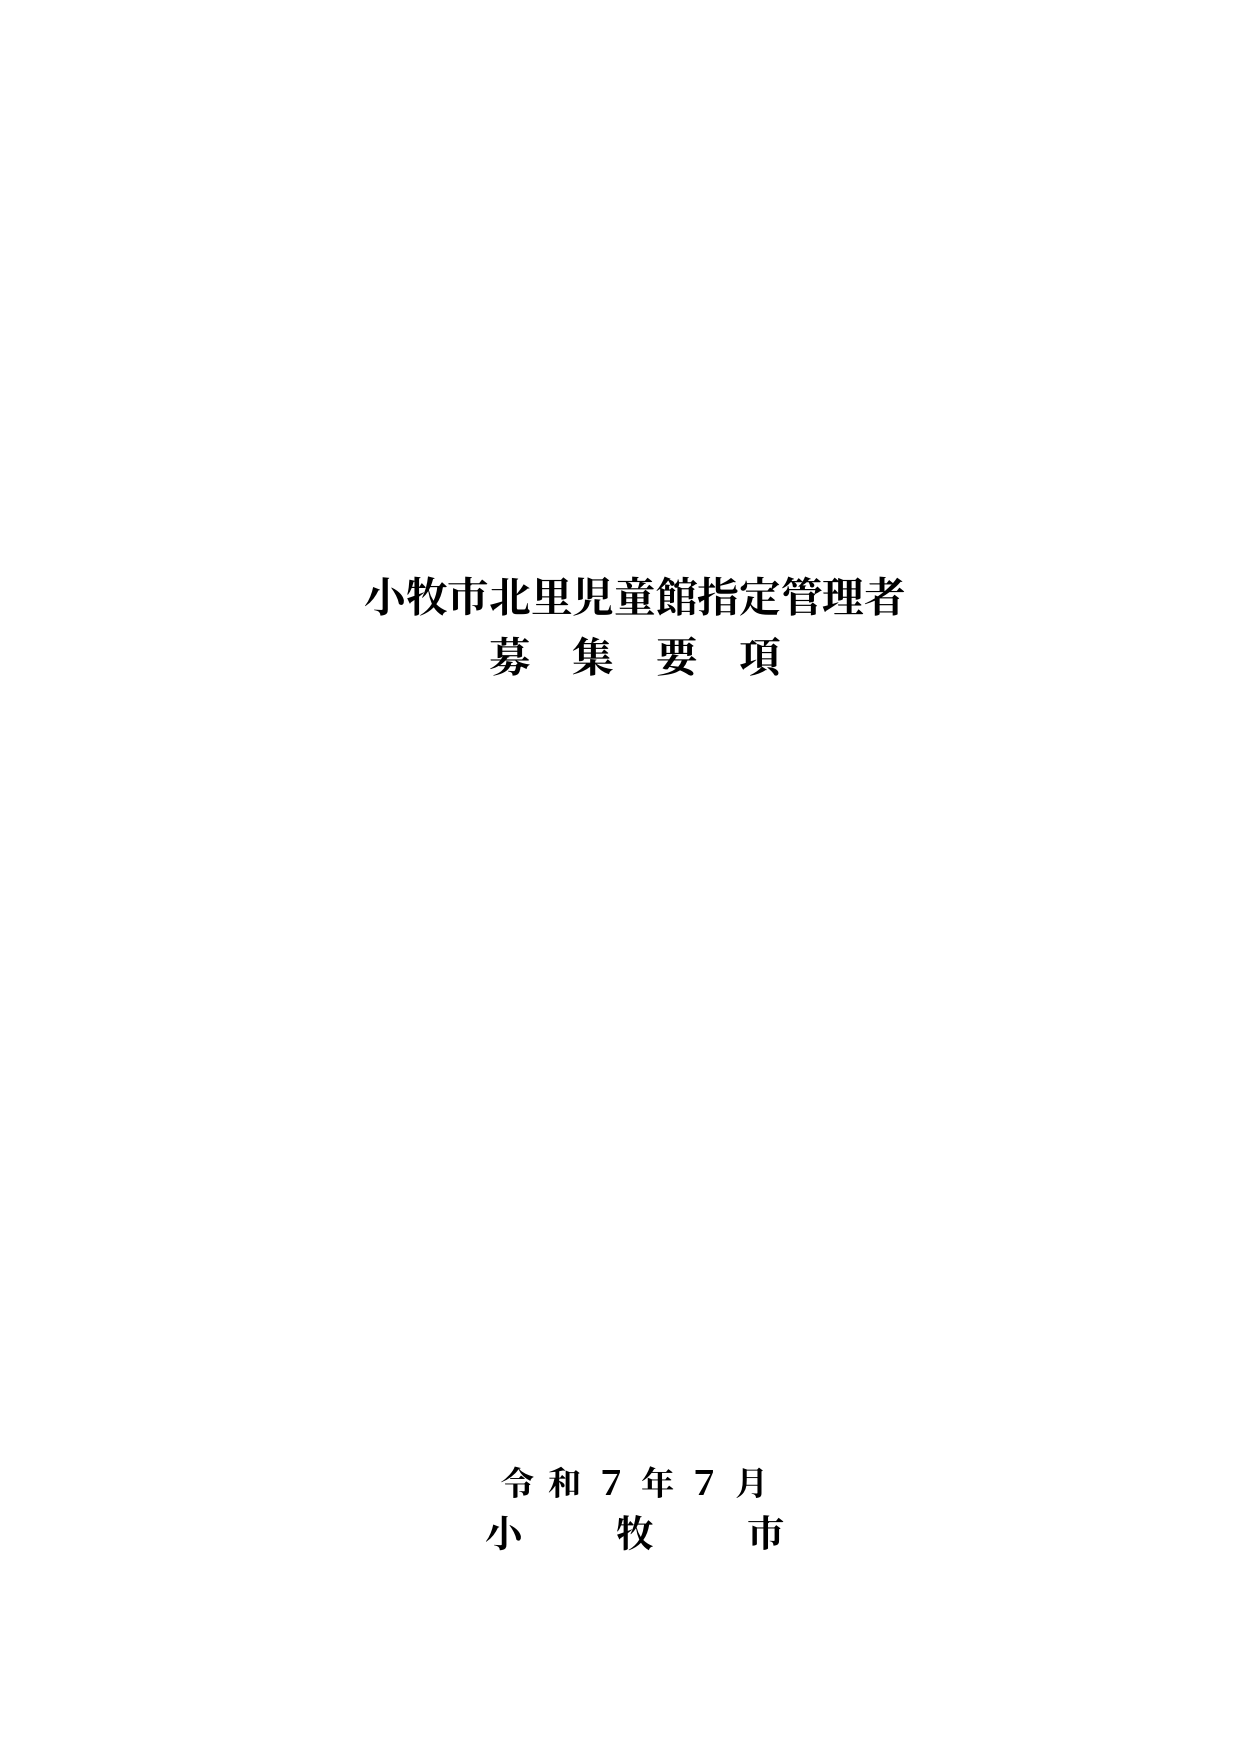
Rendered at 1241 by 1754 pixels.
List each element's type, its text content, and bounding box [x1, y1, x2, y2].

text 募 集 要 項 [118, 625, 1152, 685]
text 令和７年７月 [118, 1457, 1152, 1505]
text 小 牧 市 [118, 1505, 1152, 1558]
text 小牧市北里児童館指定管理者 [118, 565, 1152, 625]
